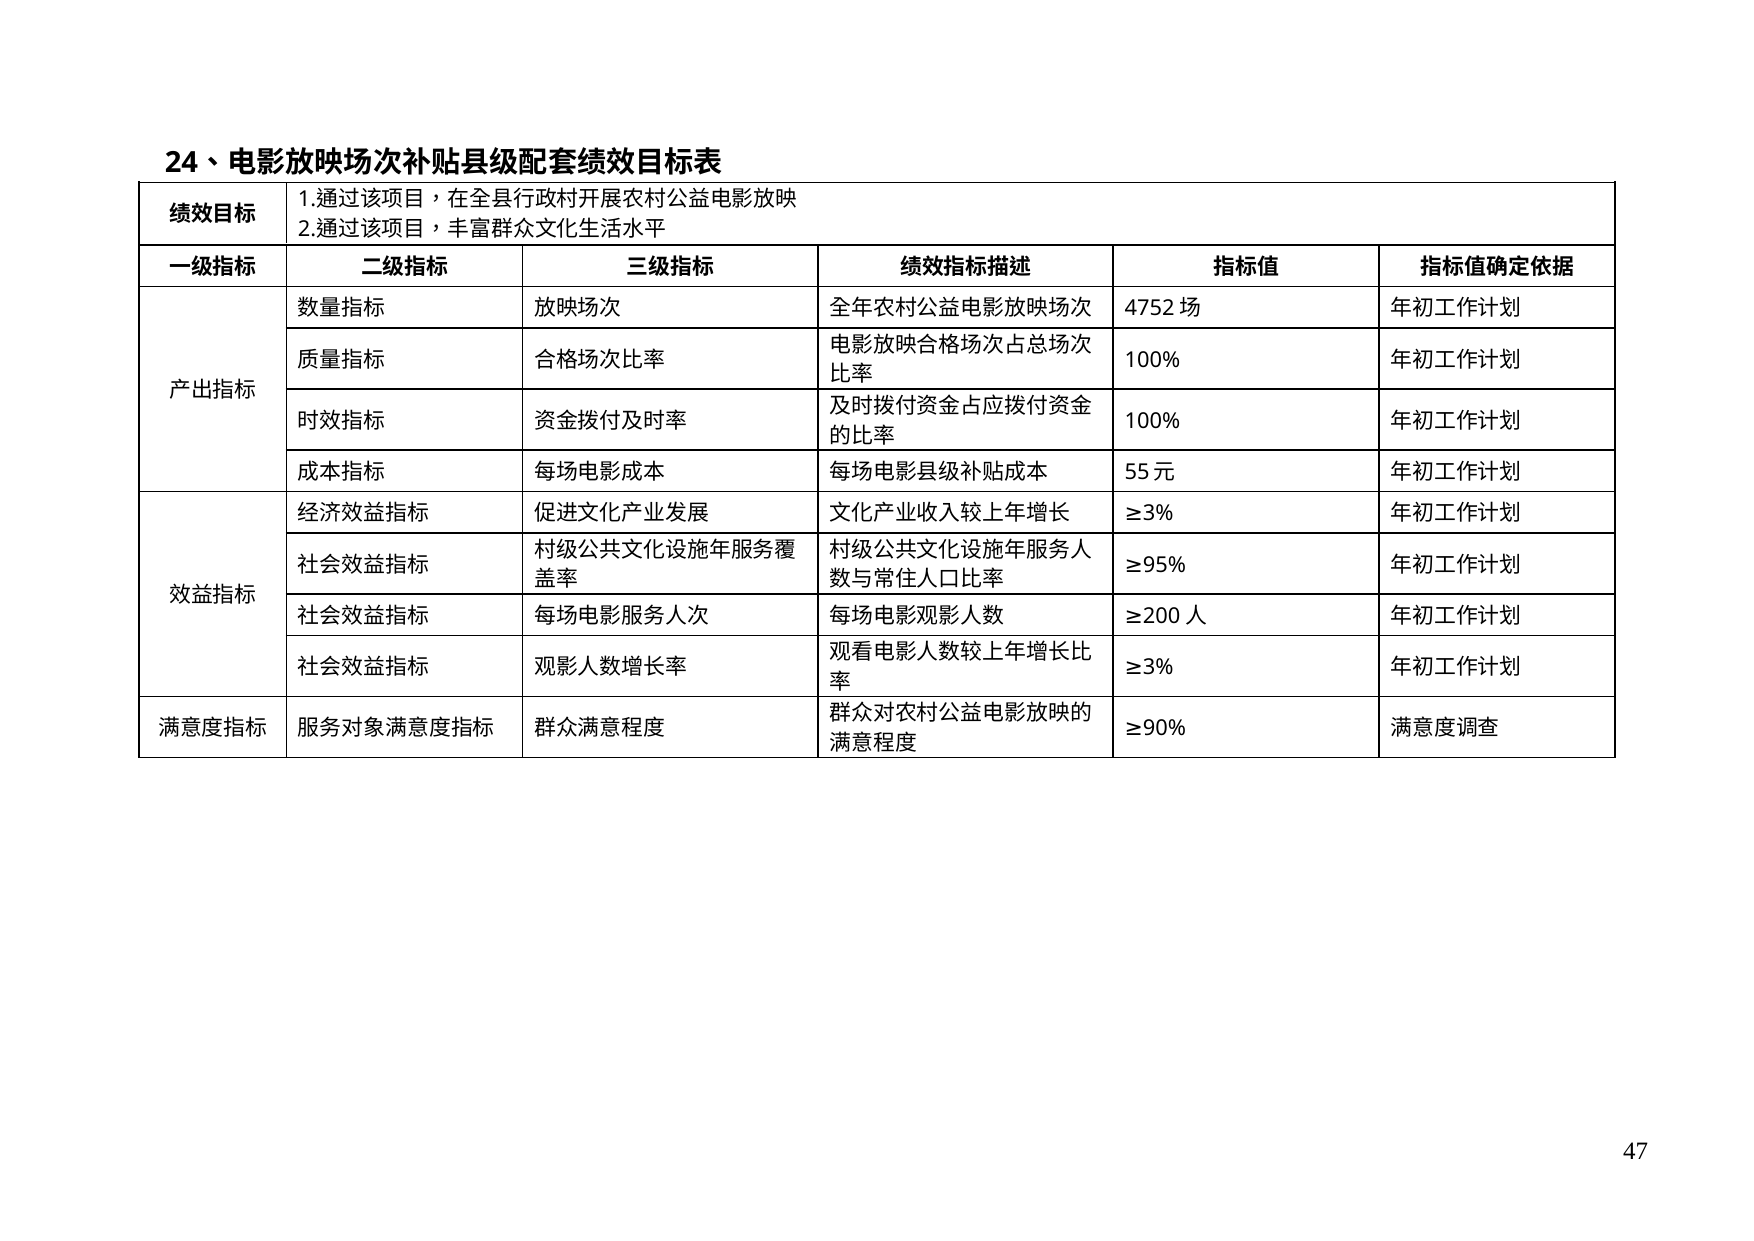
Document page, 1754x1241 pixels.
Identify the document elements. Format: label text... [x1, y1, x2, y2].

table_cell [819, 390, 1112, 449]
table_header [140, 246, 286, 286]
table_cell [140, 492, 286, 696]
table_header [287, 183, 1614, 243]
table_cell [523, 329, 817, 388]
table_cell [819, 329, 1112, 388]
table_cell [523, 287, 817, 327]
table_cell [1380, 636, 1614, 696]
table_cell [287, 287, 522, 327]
text 24、电影放映场次补贴县级配套绩效目标表 [106, 142, 1648, 181]
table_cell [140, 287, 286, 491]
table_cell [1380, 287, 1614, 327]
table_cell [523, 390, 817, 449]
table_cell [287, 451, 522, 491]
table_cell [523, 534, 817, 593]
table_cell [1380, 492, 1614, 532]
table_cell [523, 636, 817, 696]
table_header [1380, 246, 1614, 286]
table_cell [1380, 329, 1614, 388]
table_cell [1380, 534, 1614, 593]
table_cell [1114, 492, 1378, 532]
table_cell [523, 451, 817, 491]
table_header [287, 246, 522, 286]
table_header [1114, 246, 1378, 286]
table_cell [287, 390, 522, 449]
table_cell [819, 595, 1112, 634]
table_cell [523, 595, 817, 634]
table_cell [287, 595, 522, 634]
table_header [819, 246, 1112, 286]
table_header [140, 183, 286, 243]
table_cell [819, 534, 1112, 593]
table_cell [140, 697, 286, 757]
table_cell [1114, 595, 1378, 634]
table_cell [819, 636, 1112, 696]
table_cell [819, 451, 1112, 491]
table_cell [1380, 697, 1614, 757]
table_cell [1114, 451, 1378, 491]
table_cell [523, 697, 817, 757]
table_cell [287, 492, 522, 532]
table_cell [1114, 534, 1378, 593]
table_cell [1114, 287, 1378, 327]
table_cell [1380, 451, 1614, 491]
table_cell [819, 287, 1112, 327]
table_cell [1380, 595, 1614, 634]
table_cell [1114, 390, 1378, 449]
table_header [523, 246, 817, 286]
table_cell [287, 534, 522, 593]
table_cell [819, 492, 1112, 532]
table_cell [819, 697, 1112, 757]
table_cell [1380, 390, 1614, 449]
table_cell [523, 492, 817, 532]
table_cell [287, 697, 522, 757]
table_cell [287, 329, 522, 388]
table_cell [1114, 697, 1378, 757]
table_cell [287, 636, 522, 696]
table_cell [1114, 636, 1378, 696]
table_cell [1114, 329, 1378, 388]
